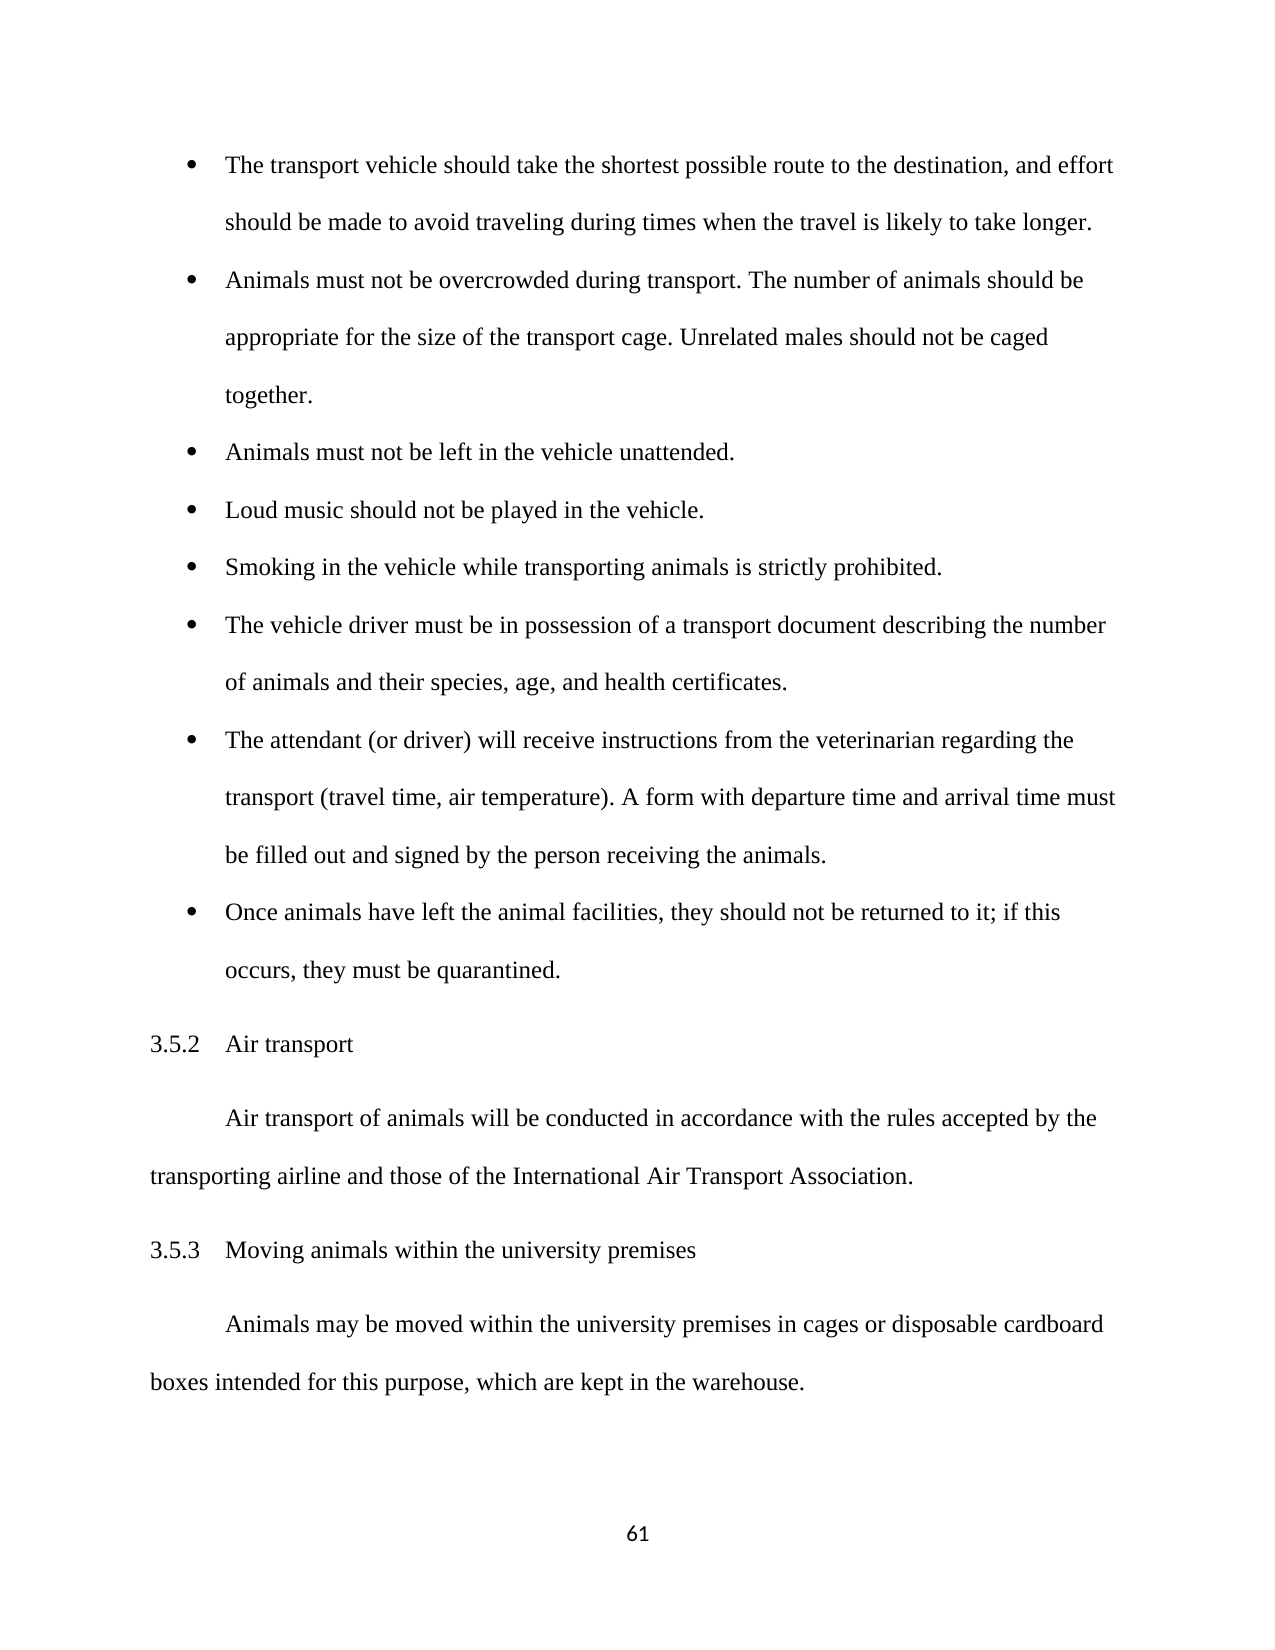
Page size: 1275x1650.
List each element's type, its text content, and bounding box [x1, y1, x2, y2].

list Smoking in the vehicle while transporting animals is strictly prohibited. [187, 552, 1125, 581]
list Once animals have left the animal facilities, they should not be returned to it; if this occurs, they must be quarantined. [187, 897, 1125, 984]
list The attendant (or driver) will receive instructions from the veterinarian regarding the transport (travel time, air temperature). A form with departure time and arrival time must be filled out and signed by the person receiving the animals. [187, 725, 1125, 869]
list The transport vehicle should take the shortest possible route to the destination, and effort should be made to avoid traveling during times when the travel is likely to take longer. [187, 150, 1125, 236]
list Animals must not be left in the vehicle unattended. [187, 437, 1125, 466]
list Animals must not be overcrowded during transport. The number of animals should be appropriate for the size of the transport cage. Unrelated males should not be caged together. [187, 265, 1125, 409]
text Air transport of animals will be conducted in accordance with the rules accepted by the transporting airline and those of the International Air Transport Association. [150, 1103, 1125, 1189]
text Animals may be moved within the university premises in cages or disposable cardboard boxes intended for this purpose, which are kept in the warehouse. [150, 1309, 1125, 1395]
text 3.5.2 Air transport [150, 1029, 1125, 1058]
list The vehicle driver must be in possession of a transport document describing the number of animals and their species, age, and health certificates. [187, 610, 1125, 696]
text 3.5.3 Moving animals within the university premises [150, 1235, 1125, 1264]
list Loud music should not be played in the vehicle. [187, 495, 1125, 524]
